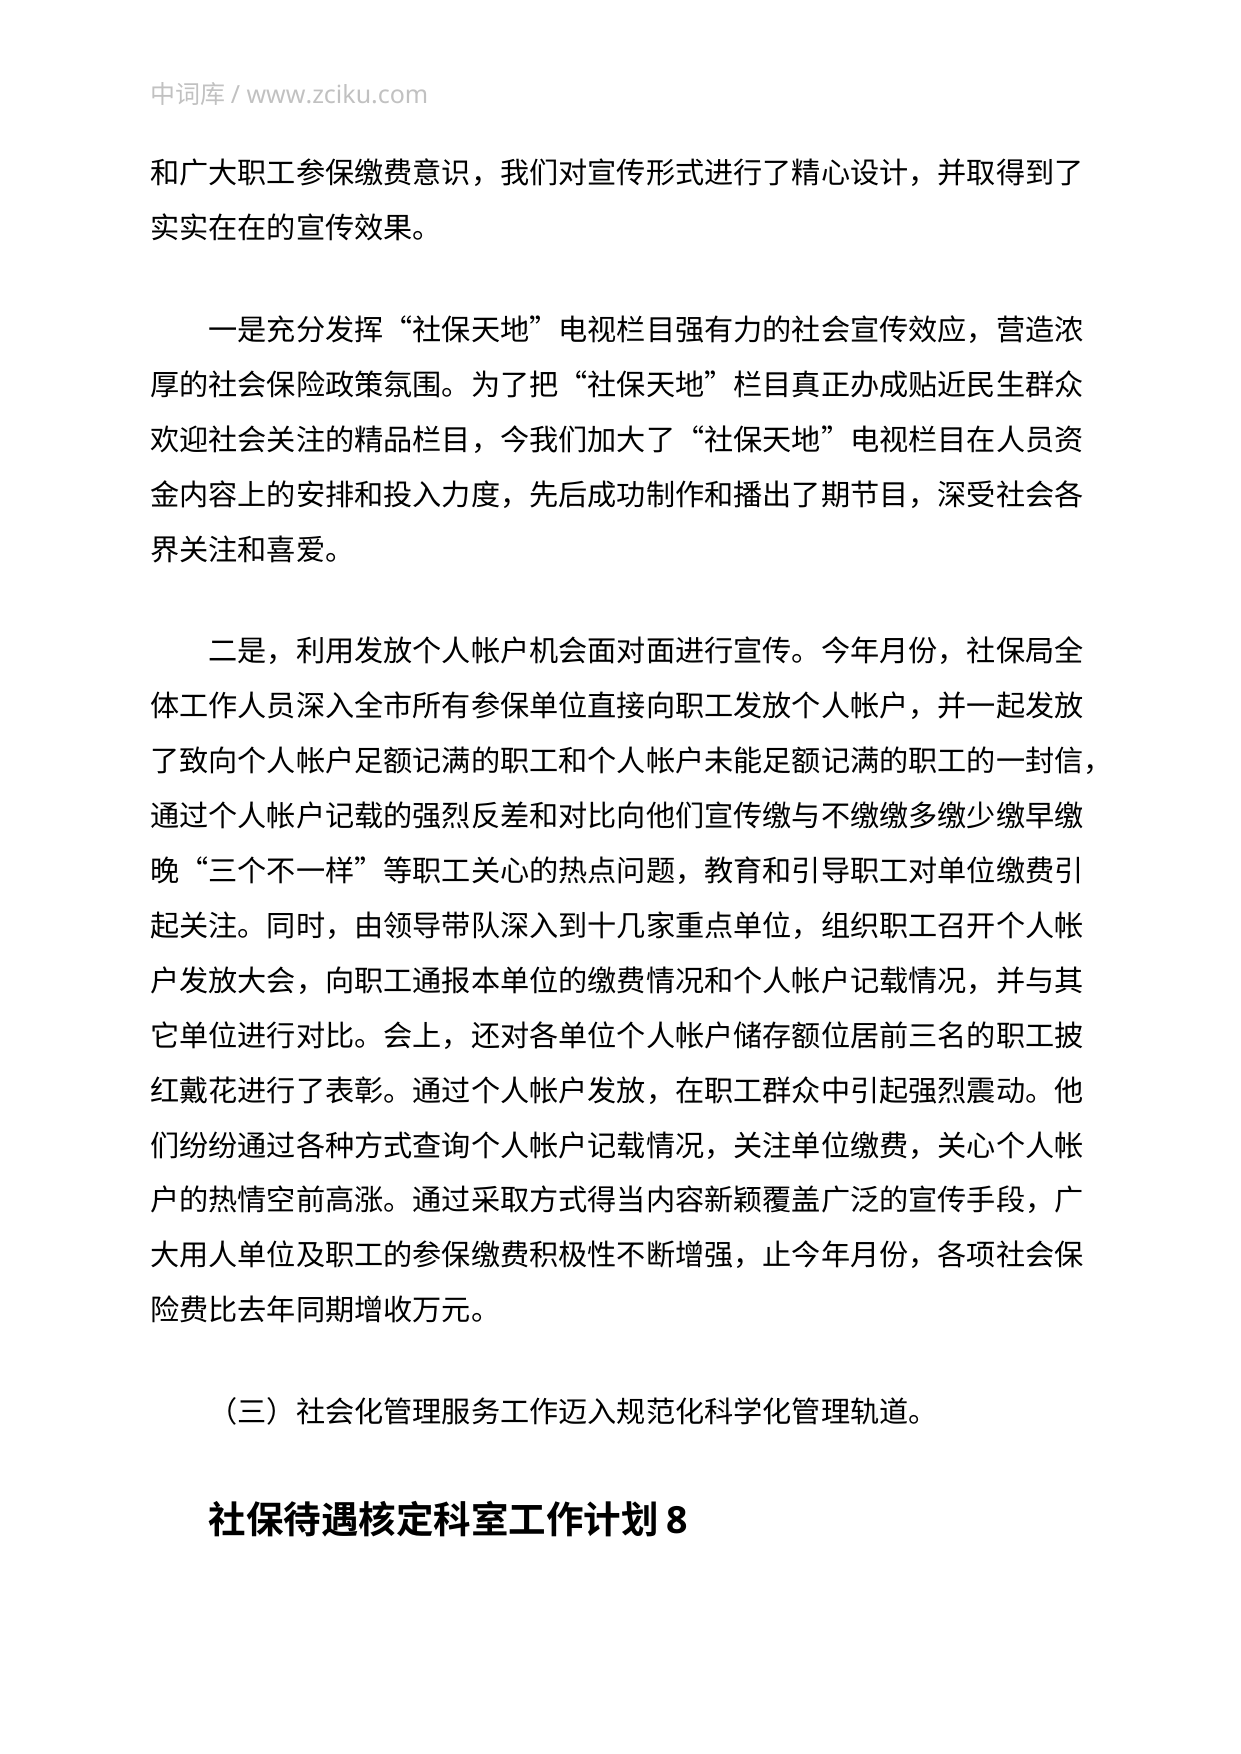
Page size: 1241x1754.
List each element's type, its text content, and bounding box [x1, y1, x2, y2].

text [150, 150, 1090, 247]
text 一是充分发挥“社保天地”电视栏目强有力的社会宣传效应，营造浓厚的社会保险政策氛围。为了把“社保天地”栏目真正办成贴近民生群众欢迎社会关注的精品栏目，今我们加大了“社保天地”电视栏目在人员资金内容上的安排和投入力度，先后成功制作和播出了期节目，深受社会各界关注和喜爱。 [150, 307, 1090, 568]
text （三）社会化管理服务工作迈入规范化科学化管理轨道。 [150, 1388, 1090, 1431]
text 二是，利用发放个人帐户机会面对面进行宣传。今年月份，社保局全体工作人员深入全市所有参保单位直接向职工发放个人帐户，并一起发放了致向个人帐户足额记满的职工和个人帐户未能足额记满的职工的一封信，通过个人帐户记载的强烈反差和对比向他们宣传缴与不缴缴多缴少缴早缴晚“三个不一样”等职工关心的热点问题，教育和引导职工对单位缴费引起关注。同时，由领导带队深入到十几家重点单位，组织职工召开个人帐户发放大会，向职工通报本单位的缴费情况和个人帐户记载情况，并与其它单位进行对比。会上，还对各单位个人帐户储存额位居前三名的职工披红戴花进行了表彰。通过个人帐户发放，在职工群众中引起强烈震动。他们纷纷通过各种方式查询个人帐户记载情况，关注单位缴费，关心个人帐户的热情空前高涨。通过采取方式得当内容新颖覆盖广泛的宣传手段，广大用人单位及职工的参保缴费积极性不断增强，止今年月份，各项社会保险费比去年同期增收万元。 [150, 628, 1090, 1329]
text 社保待遇核定科室工作计划8 [150, 1490, 1090, 1545]
